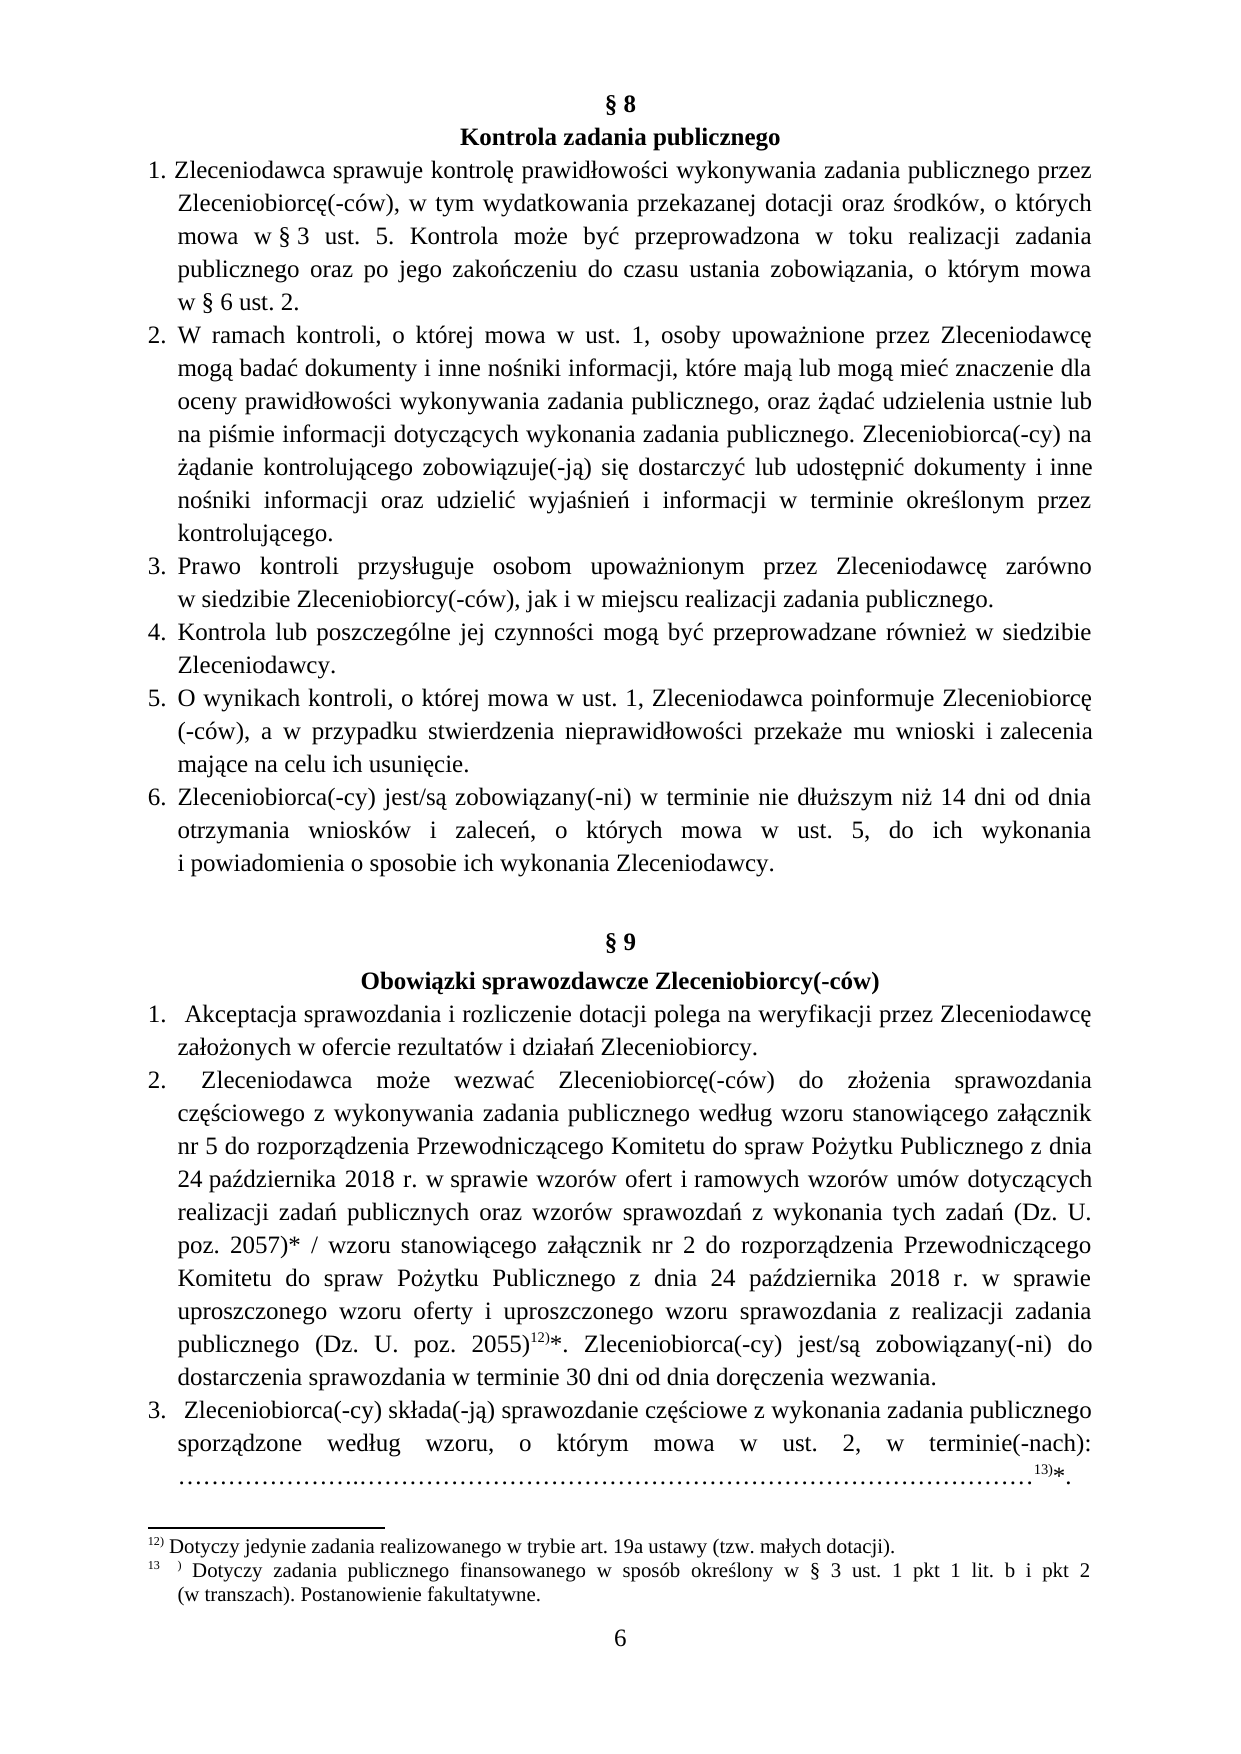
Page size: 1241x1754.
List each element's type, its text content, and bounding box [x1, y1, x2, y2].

list Kontrola lub poszczególne jej czynności mogą być przeprowadzane również w siedzibie Zleceniodawcy. [148, 617, 1093, 679]
list Zleceniobiorca(-cy) składa(-ją) sprawozdanie częściowe z wykonania zadania publicznego sporządzone według wzoru, o którym mowa w ust. 2, w terminie(-nach): ………………….………………………………………………………………………)*. [148, 1395, 1093, 1490]
list W ramach kontroli, o której mowa w ust. 1, osoby upoważnione przez Zleceniodawcę mogą badać dokumenty i inne nośniki informacji, które mają lub mogą mieć znaczenie dla oceny prawidłowości wykonywania zadania publicznego, oraz żądać udzielenia ustnie lub na piśmie informacji dotyczących wykonania zadania publicznego. Zleceniobiorca(-cy) na żądanie kontrolującego zobowiązuje(-ją) się dostarczyć lub udostępnić dokumenty i inne nośniki informacji oraz udzielić wyjaśnień i informacji w terminie określonym przez kontrolującego. [148, 320, 1093, 547]
list Akceptacja sprawozdania i rozliczenie dotacji polega na weryfikacji przez Zleceniodawcę założonych w ofercie rezultatów i działań Zleceniobiorcy. [148, 999, 1093, 1061]
subtitle Obowiązki sprawozdawcze Zleceniobiorcy(-ców) [148, 966, 1093, 995]
list Zleceniodawca może wezwać Zleceniobiorcę(-ców) do złożenia sprawozdania częściowego z wykonywania zadania publicznego według wzoru stanowiącego załącznik nr 5 do rozporządzenia Przewodniczącego Komitetu do spraw Pożytku Publicznego z dnia 24 października 2018 r. w sprawie wzorów ofert i ramowych wzorów umów dotyczących realizacji zadań publicznych oraz wzorów sprawozdań z wykonania tych zadań (Dz. U. poz. 2057)* / wzoru stanowiącego załącznik nr 2 do rozporządzenia Przewodniczącego Komitetu do spraw Pożytku Publicznego z dnia 24 października 2018 r. w sprawie uproszczonego wzoru oferty i uproszczonego wzoru sprawozdania z realizacji zadania publicznego (Dz. U. poz. 2055))*. Zleceniobiorca(-cy) jest/są zobowiązany(-ni) do dostarczenia sprawozdania w terminie 30 dni od dnia doręczenia wezwania. [148, 1065, 1093, 1391]
subtitle Kontrola zadania publicznego [148, 122, 1093, 150]
subtitle § 9 [148, 927, 1093, 955]
list Zleceniobiorca(-cy) jest/są zobowiązany(-ni) w terminie nie dłuższym niż 14 dni od dnia otrzymania wniosków i zaleceń, o których mowa w ust. 5, do ich wykonania i powiadomienia o sposobie ich wykonania Zleceniodawcy. [148, 782, 1093, 877]
text 1. Zleceniodawca sprawuje kontrolę prawidłowości wykonywania zadania publicznego przez Zleceniobiorcę(-ców), w tym wydatkowania przekazanej dotacji oraz środków, o których mowa w § 3 ust. 5. Kontrola może być przeprowadzona w toku realizacji zadania publicznego oraz po jego zakończeniu do czasu ustania zobowiązania, o którym mowa w § 6 ust. 2. [148, 155, 1093, 316]
list Prawo kontroli przysługuje osobom upoważnionym przez Zleceniodawcę zarówno w siedzibie Zleceniobiorcy(-ców), jak i w miejscu realizacji zadania publicznego. [148, 551, 1093, 613]
text § 8 [148, 89, 1093, 117]
list O wynikach kontroli, o której mowa w ust. 1, Zleceniodawca poinformuje Zleceniobiorcę (-ców), a w przypadku stwierdzenia nieprawidłowości przekaże mu wnioski i zalecenia mające na celu ich usunięcie. [148, 683, 1093, 778]
